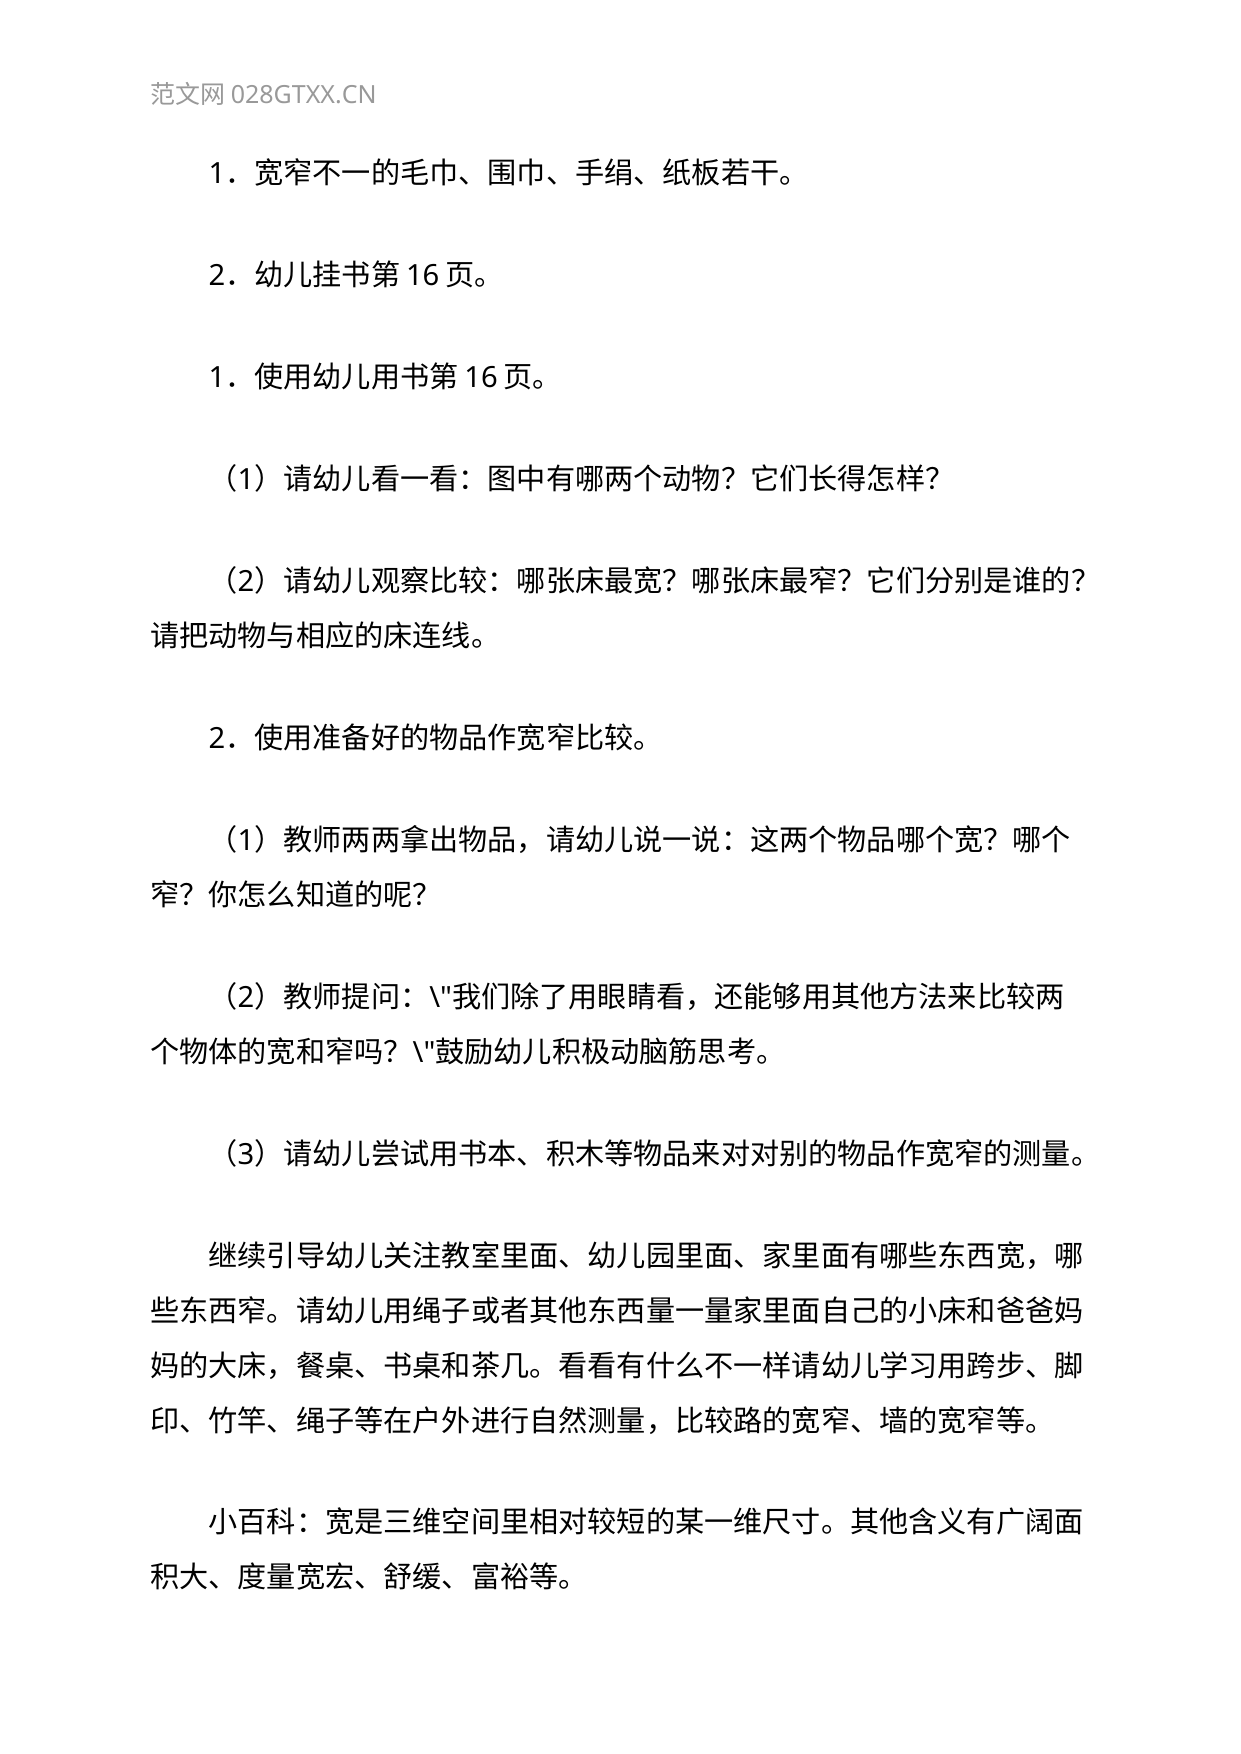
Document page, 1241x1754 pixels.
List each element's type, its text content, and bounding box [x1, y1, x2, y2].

text （2）教师提问：\"我们除了用眼睛看，还能够用其他方法来比较两个物体的宽和窄吗？\"鼓励幼儿积极动脑筋思考。 [150, 973, 1090, 1071]
text （2）请幼儿观察比较：哪张床最宽？哪张床最窄？它们分别是谁的？请把动物与相应的床连线。 [150, 558, 1090, 655]
text 2．幼儿挂书第16页。 [150, 252, 1090, 294]
text （3）请幼儿尝试用书本、积木等物品来对对别的物品作宽窄的测量。 [150, 1130, 1090, 1173]
text 1．使用幼儿用书第16页。 [150, 354, 1090, 396]
text 小百科：宽是三维空间里相对较短的某一维尺寸。其他含义有广阔面积大、度量宽宏、舒缓、富裕等。 [150, 1499, 1090, 1596]
text （1）教师两两拿出物品，请幼儿说一说：这两个物品哪个宽？哪个窄？你怎么知道的呢？ [150, 817, 1090, 914]
text 1．宽窄不一的毛巾、围巾、手绢、纸板若干。 [150, 150, 1090, 192]
text 继续引导幼儿关注教室里面、幼儿园里面、家里面有哪些东西宽，哪些东西窄。请幼儿用绳子或者其他东西量一量家里面自己的小床和爸爸妈妈的大床，餐桌、书桌和茶几。看看有什么不一样请幼儿学习用跨步、脚印、竹竿、绳子等在户外进行自然测量，比较路的宽窄、墙的宽窄等。 [150, 1232, 1090, 1439]
text 2．使用准备好的物品作宽窄比较。 [150, 715, 1090, 757]
text （1）请幼儿看一看：图中有哪两个动物？它们长得怎样？ [150, 456, 1090, 498]
